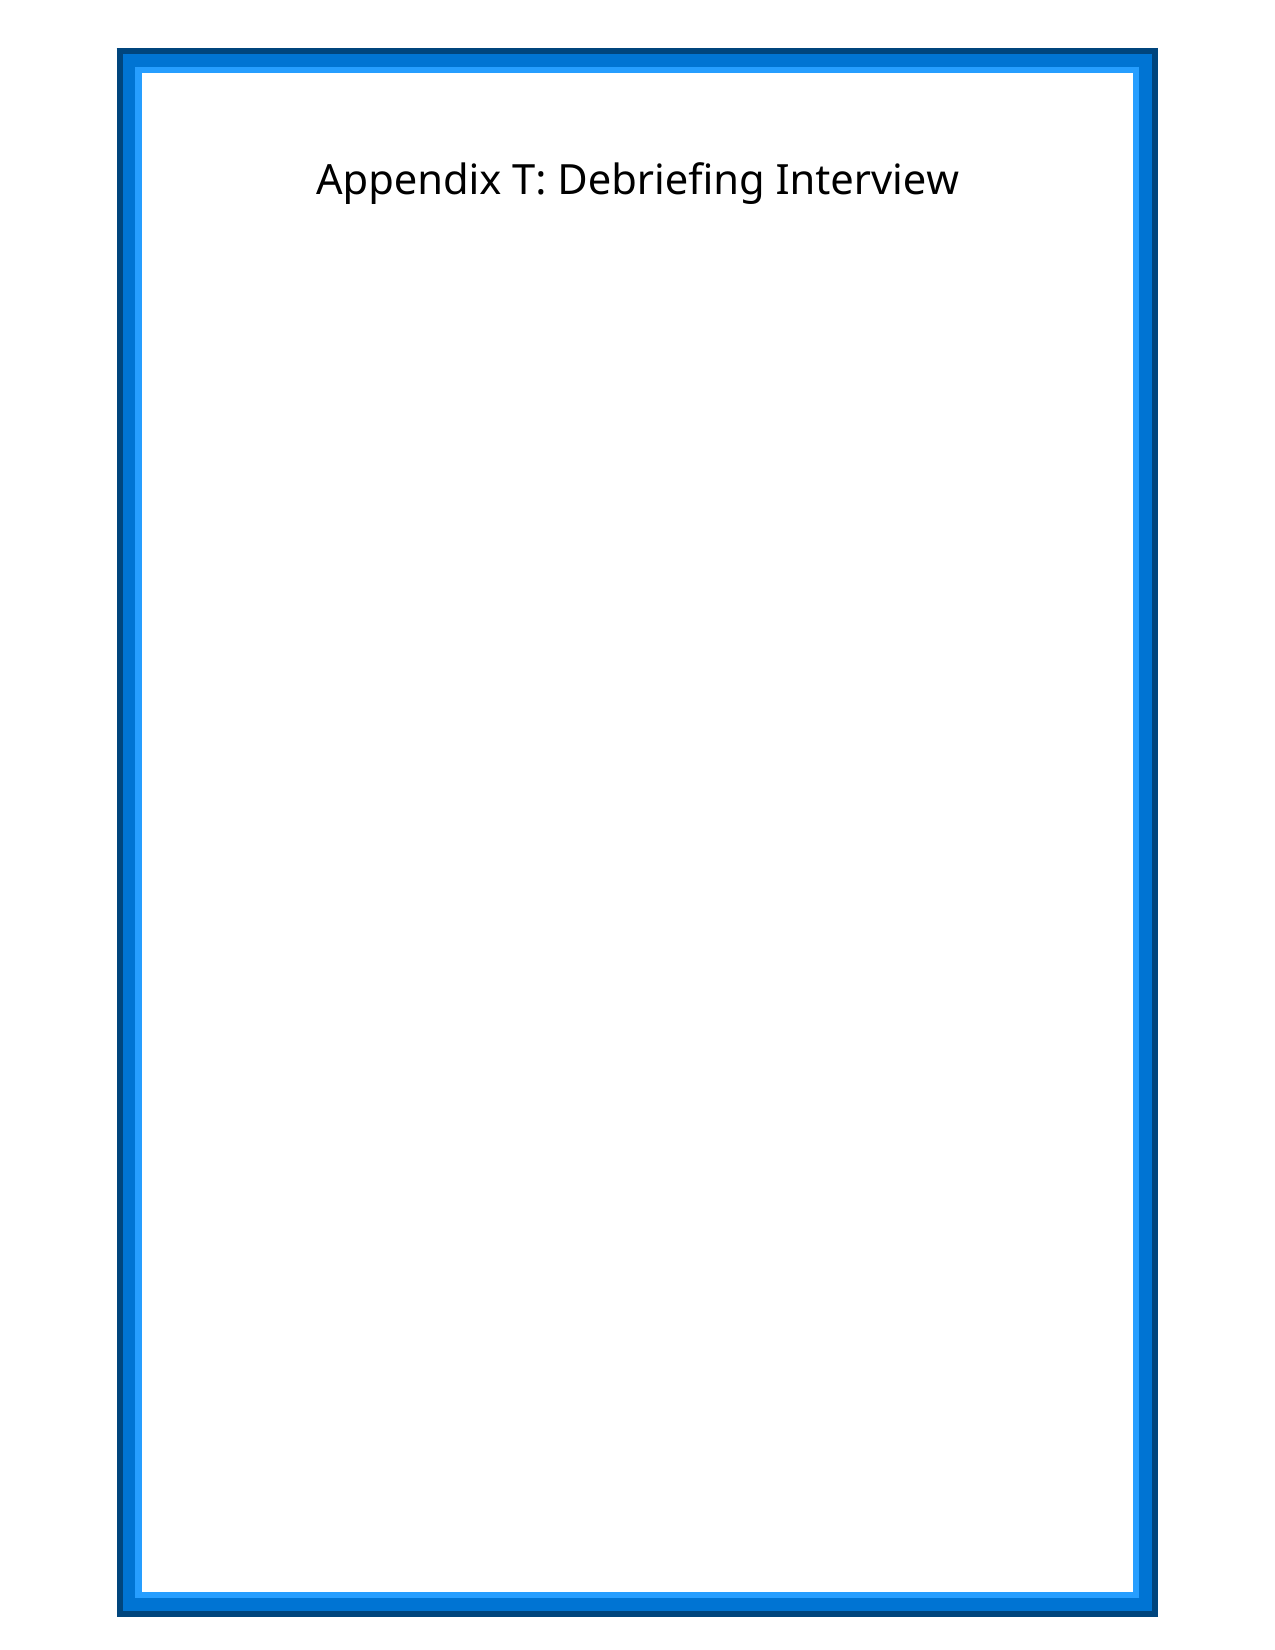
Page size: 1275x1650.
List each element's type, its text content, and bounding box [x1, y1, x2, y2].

text Appendix T: Debriefing Interview [150, 150, 1125, 207]
